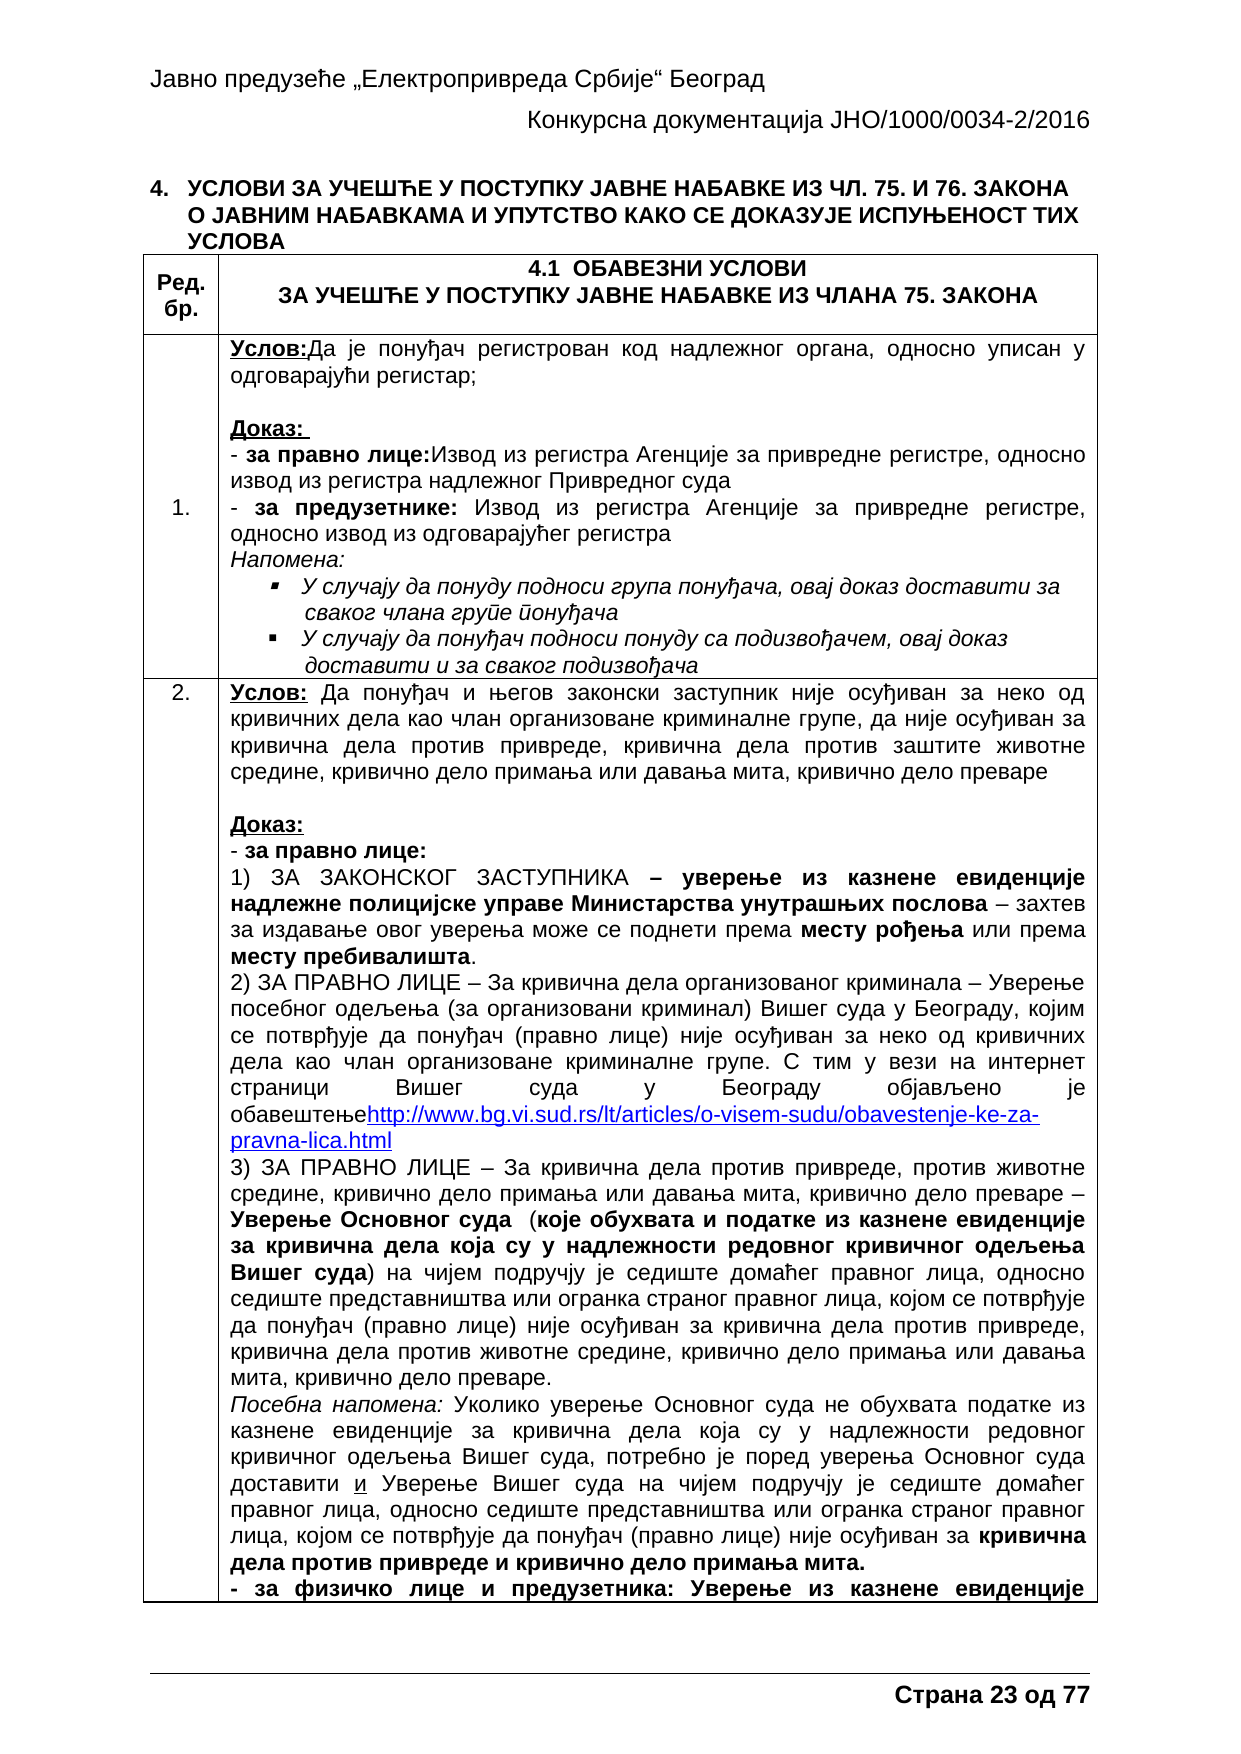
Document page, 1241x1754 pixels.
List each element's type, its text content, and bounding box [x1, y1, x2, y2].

subtitle УСЛОВИ ЗА УЧЕШЋЕ У ПОСТУПКУ ЈАВНЕ НАБАВКЕ ИЗ ЧЛ. 75. И 76. ЗАКОНА О ЈАВНИМ НАБАВКАМА И УПУТСТВО КАКО СЕ ДОКАЗУЈЕ ИСПУЊЕНОСТ ТИХ УСЛОВА [150, 175, 1090, 254]
table_cell Услов:Да је понуђач регистрован код надлежног органа, односно уписан у одговарајући регистар; Доказ: - за правно лице:Извод из регистра Агенције за привредне регистре, односно извод из регистра надлежног Привредног суда - за предузетнике: Извод из регистра Агенције за привредне регистре, односно извод из одговарајућег регистра Напомена: У случају да понуду подноси група понуђача, овај доказ доставити за сваког члана групе понуђача У случају да понуђач подноси понуду са подизвођачем, овај доказ доставити и за сваког подизвођача [219, 335, 1097, 678]
table_header 4.1 ОБАВЕЗНИ УСЛОВИ ЗА УЧЕШЋЕ У ПОСТУПКУ ЈАВНЕ НАБАВКЕ ИЗ ЧЛАНА 75. ЗАКОНА [219, 255, 1097, 334]
table_cell 1. [144, 335, 218, 678]
table_header Ред. бр. [144, 255, 218, 334]
table_cell 2. [144, 679, 218, 1601]
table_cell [219, 679, 1097, 1601]
